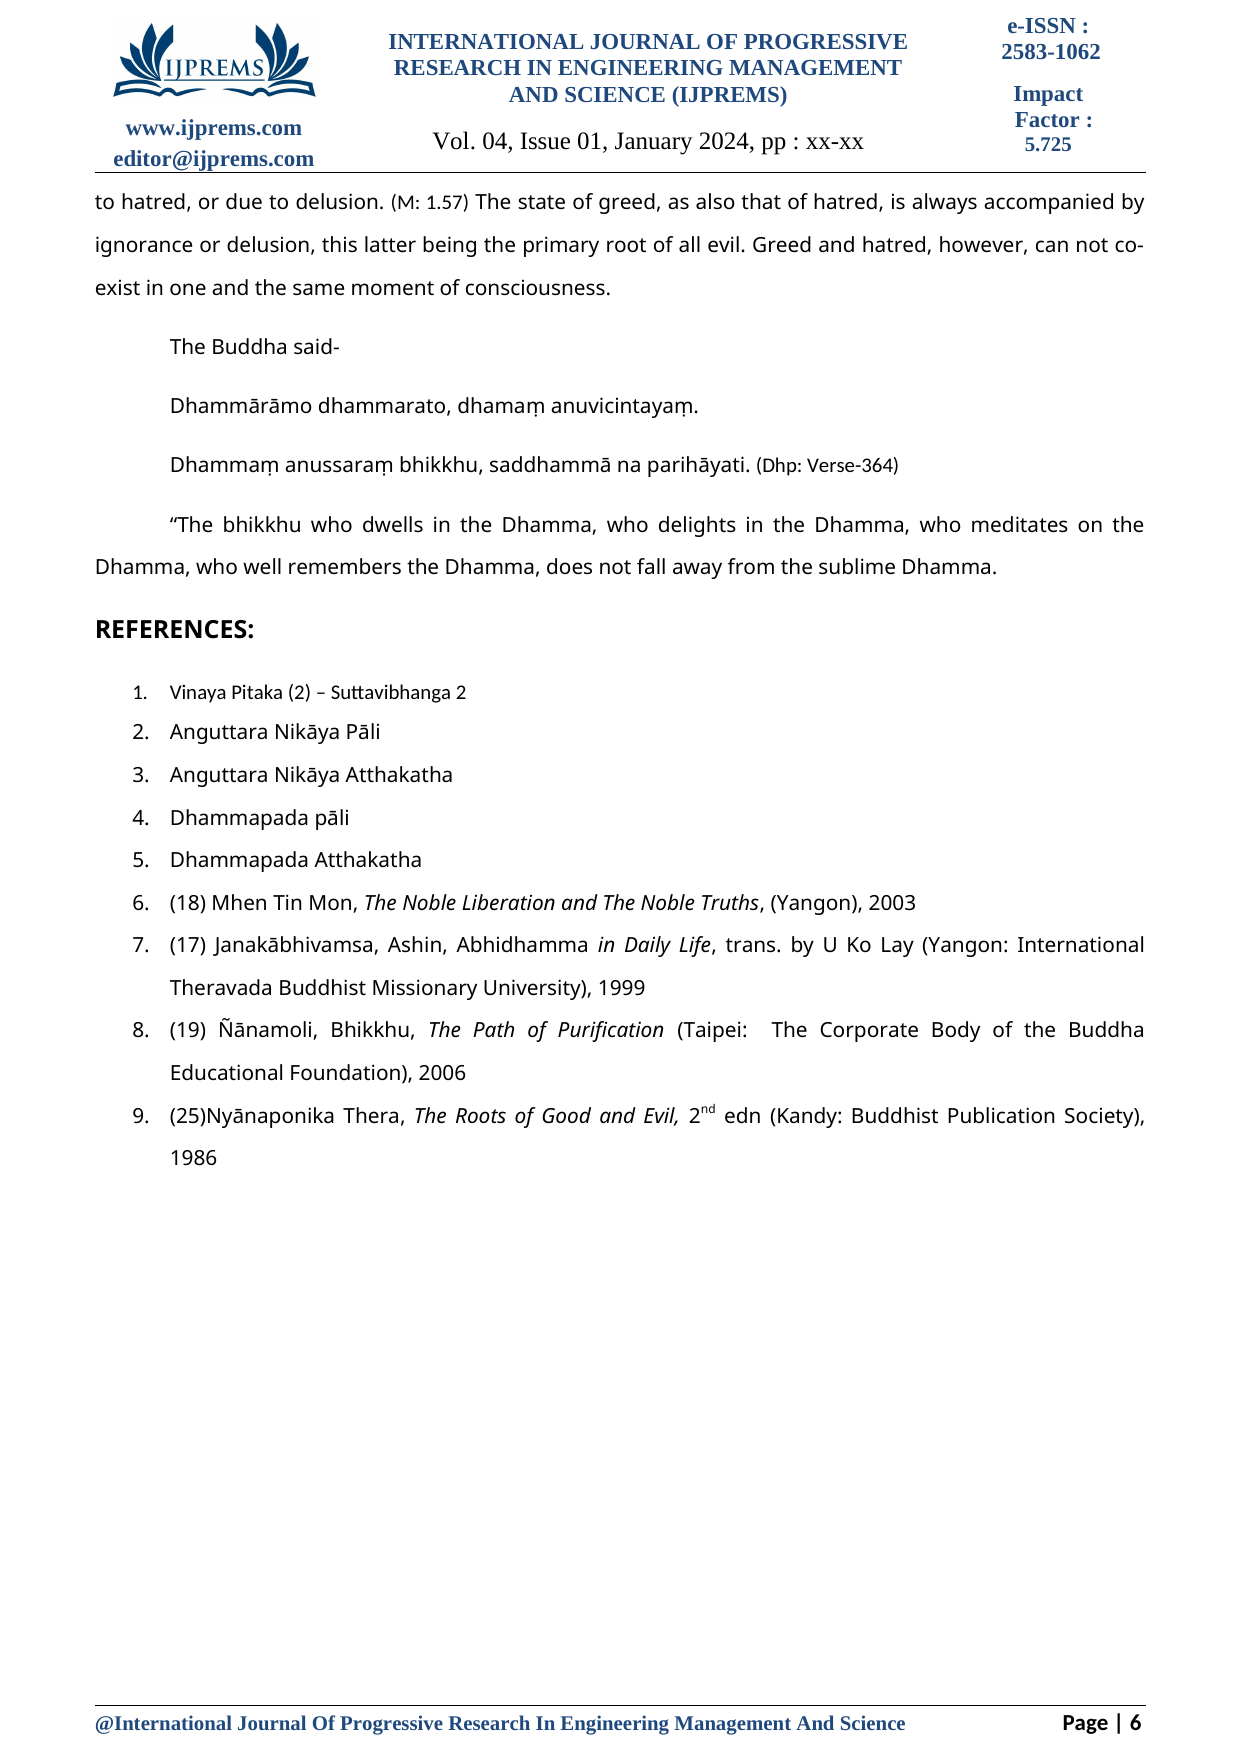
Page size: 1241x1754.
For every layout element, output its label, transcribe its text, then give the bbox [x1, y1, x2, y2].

text “The bhikkhu who dwells in the Dhamma, who delights in the Dhamma, who meditates on the Dhamma, who well remembers the Dhamma, does not fall away from the sublime Dhamma. [94, 510, 1146, 581]
list (25)Nyānaponika Thera, The Roots of Good and Evil, 2nd edn (Kandy: Buddhist Publication Society), 1986 [132, 1101, 1146, 1172]
picture [111, 16, 317, 106]
list Dhammapada Atthakatha [132, 845, 1146, 874]
list Vinaya Pitaka (2) – Suttavibhanga 2 [132, 679, 1146, 705]
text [94, 187, 1146, 301]
list (18) Mhen Tin Mon, The Noble Liberation and The Noble Truths, (Yangon), 2003 [132, 888, 1146, 916]
text The Buddha said- [94, 332, 1146, 360]
text Dhammaṃ anussaraṃ bhikkhu, saddhammā na parihāyati. (Dhp: Verse-364) [94, 450, 1146, 479]
list Anguttara Nikāya Atthakatha [132, 760, 1146, 788]
list Dhammapada pāli [132, 803, 1146, 831]
list (19) Ñānamoli, Bhikkhu, The Path of Purification (Taipei: The Corporate Body of the Buddha Educational Foundation), 2006 [132, 1016, 1146, 1087]
list Anguttara Nikāya Pāli [132, 717, 1146, 746]
text REFERENCES: [94, 612, 1146, 646]
text Dhammārāmo dhammarato, dhamaṃ anuvicintayaṃ. [94, 391, 1146, 419]
list (17) Janakābhivamsa, Ashin, Abhidhamma in Daily Life, trans. by U Ko Lay (Yangon: International Theravada Buddhist Missionary University), 1999 [132, 930, 1146, 1001]
